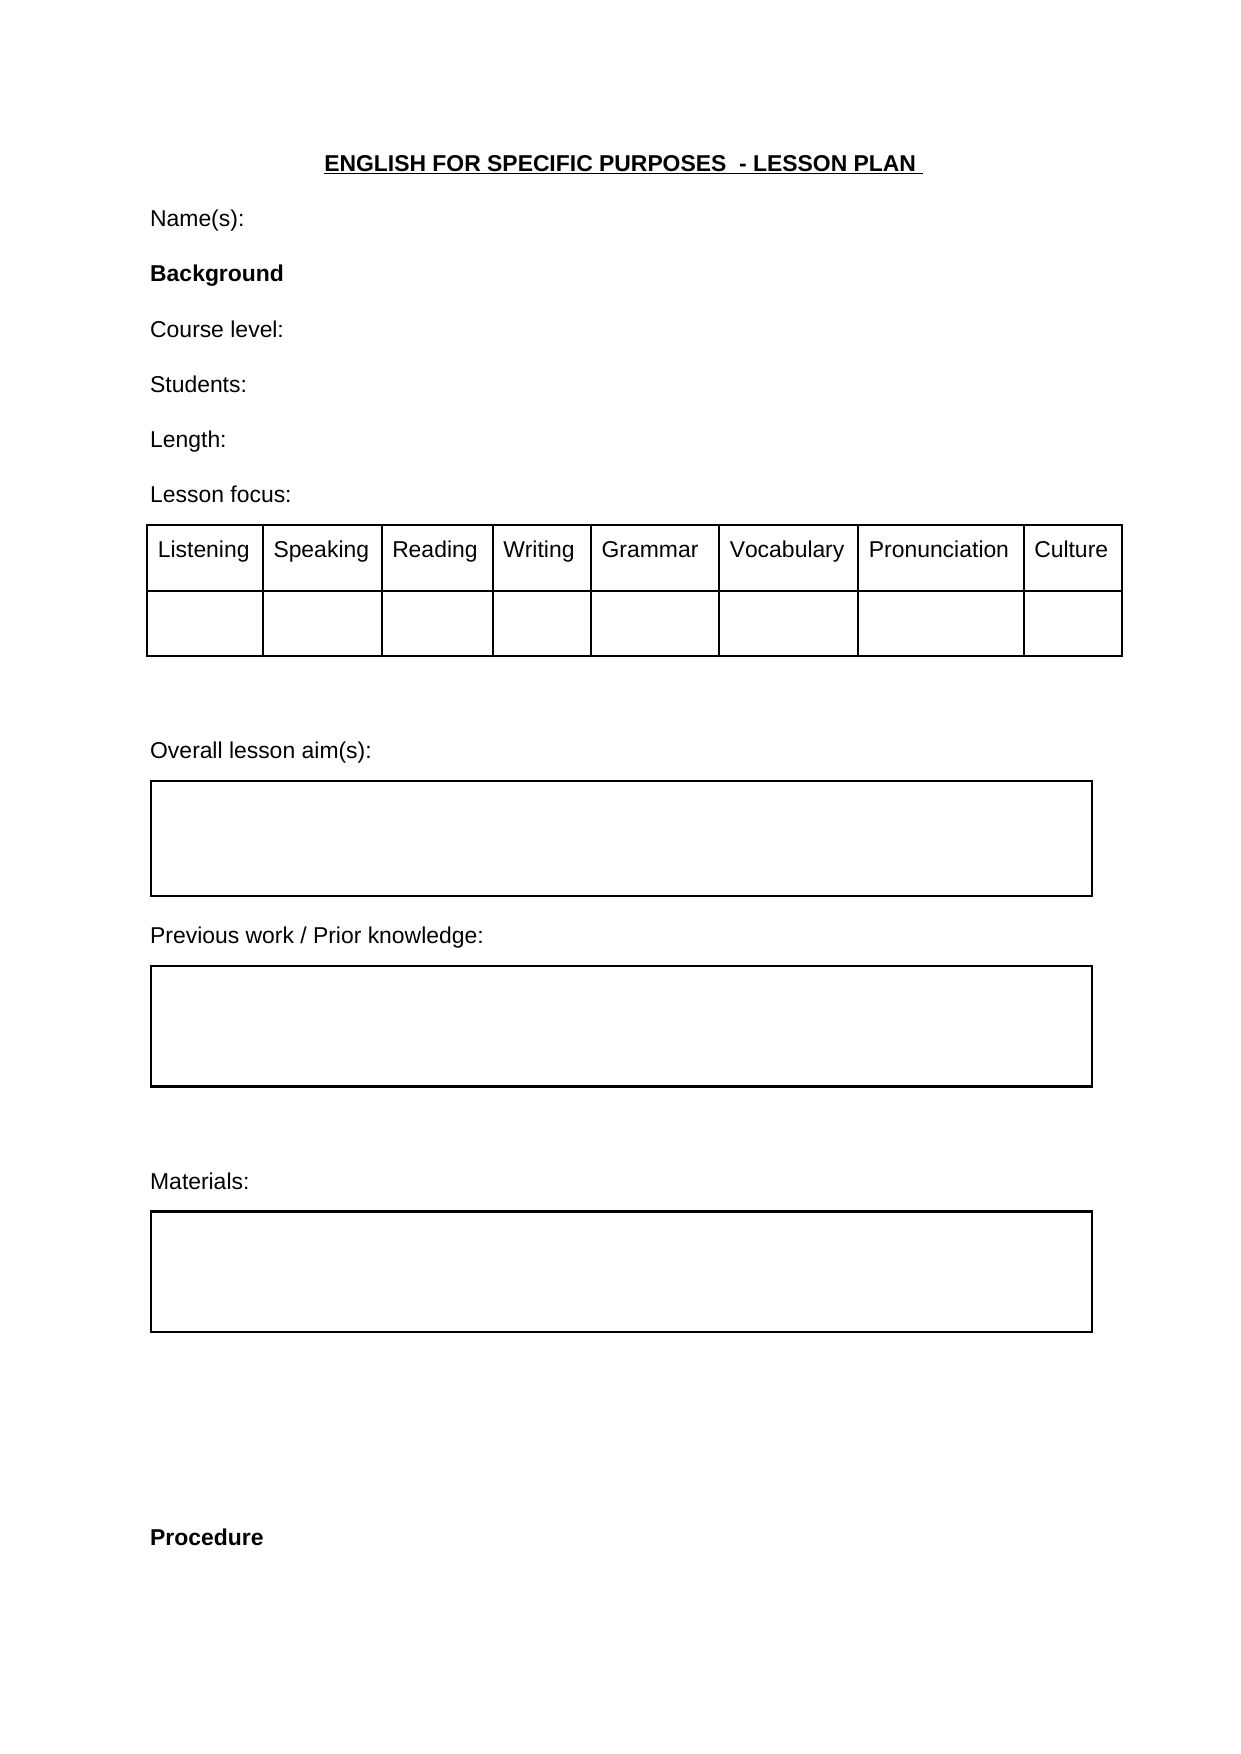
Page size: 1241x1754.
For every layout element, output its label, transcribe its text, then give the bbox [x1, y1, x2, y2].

text Previous work / Prior knowledge: [150, 922, 1090, 948]
text Course level: [150, 316, 1090, 342]
text Procedure [150, 1524, 1090, 1550]
table_cell [859, 592, 1023, 655]
table_cell [494, 592, 590, 655]
text Overall lesson aim(s): [150, 737, 1090, 764]
table_header Listening [148, 526, 262, 589]
table_cell [1025, 592, 1121, 655]
table_cell [148, 592, 262, 655]
table_header [152, 1213, 1091, 1331]
table_cell [720, 592, 857, 655]
table_header Pronunciation [859, 526, 1023, 589]
table_cell [592, 592, 718, 655]
table_header Grammar [592, 526, 718, 589]
text Materials: [150, 1168, 1090, 1194]
text Name(s): [150, 205, 1090, 232]
table_header [152, 967, 1091, 1085]
table_header Reading [383, 526, 492, 589]
text Lesson focus: [150, 481, 1090, 508]
text Background [150, 260, 1090, 287]
text Length: [150, 426, 1090, 452]
table_header Vocabulary [720, 526, 857, 589]
table_header Speaking [264, 526, 381, 589]
table_header Writing [494, 526, 590, 589]
table_header Culture [1025, 526, 1121, 589]
text ENGLISH FOR SPECIFIC PURPOSES - LESSON PLAN [150, 150, 1090, 176]
table_header [152, 782, 1091, 895]
table_cell [383, 592, 492, 655]
text Students: [150, 371, 1090, 397]
table_cell [264, 592, 381, 655]
